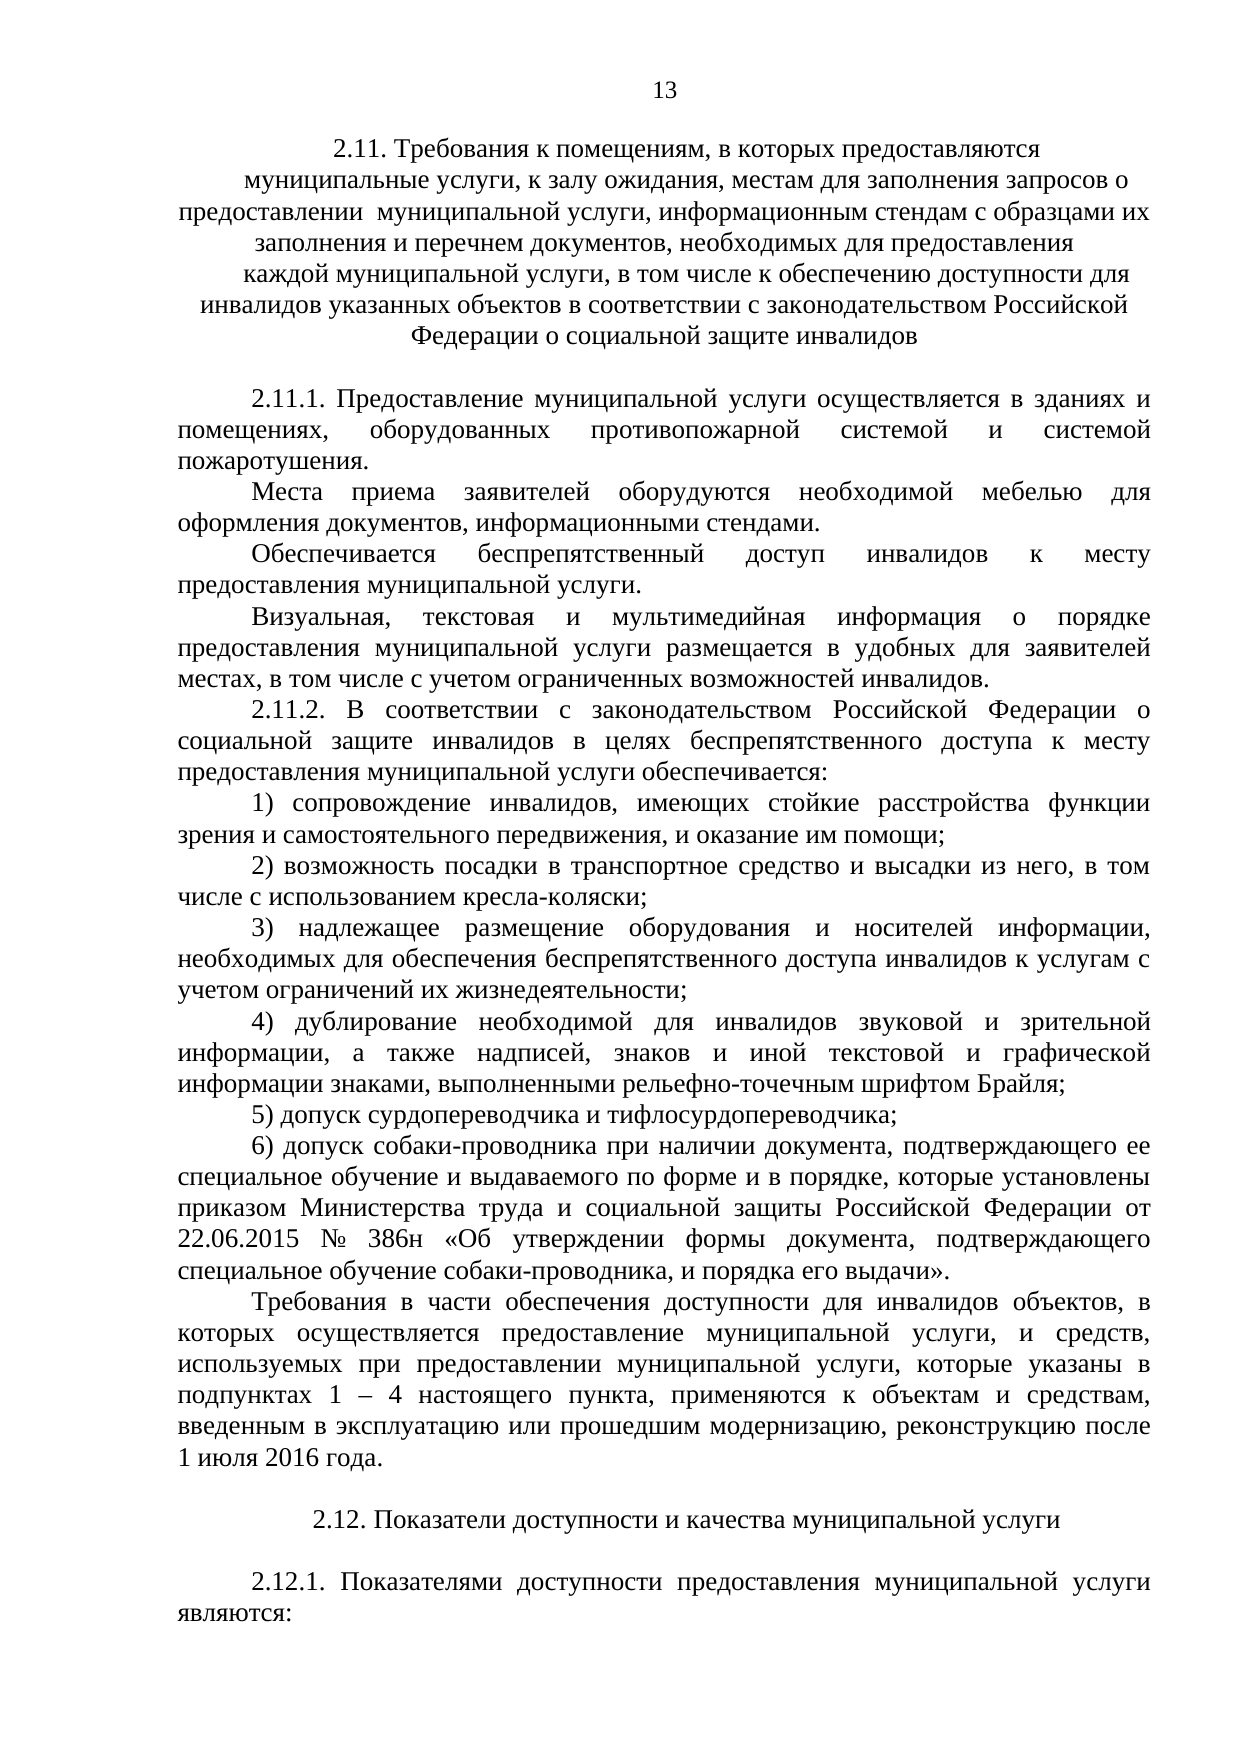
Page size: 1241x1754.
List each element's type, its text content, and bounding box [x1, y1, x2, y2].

text муниципальные услуги, к залу ожидания, местам для заполнения запросов о предоставлении муниципальной услуги, информационным стендам с образцами их заполнения и перечнем документов, необходимых для предоставления [177, 164, 1152, 257]
text 2.11.2. В соответствии с законодательством Российской Федерации о социальной защите инвалидов в целях беспрепятственного доступа к месту предоставления муниципальной услуги обеспечивается: [177, 693, 1152, 787]
text 2.12.1. Показателями доступности предоставления муниципальной услуги являются: [177, 1565, 1152, 1627]
text Обеспечивается беспрепятственный доступ инвалидов к месту предоставления муниципальной услуги. [177, 537, 1152, 600]
text 2.11. Требования к помещениям, в которых предоставляются [177, 132, 1152, 164]
text 2) возможность посадки в транспортное средство и высадки из него, в том числе с использованием кресла-коляски; [177, 849, 1152, 911]
text Места приема заявителей оборудуются необходимой мебелью для оформления документов, информационными стендами. [177, 475, 1152, 537]
text 2.12. Показатели доступности и качества муниципальной услуги [177, 1503, 1152, 1534]
text 1) сопровождение инвалидов, имеющих стойкие расстройства функции зрения и самостоятельного передвижения, и оказание им помощи; [177, 787, 1152, 849]
text 3) надлежащее размещение оборудования и носителей информации, необходимых для обеспечения беспрепятственного доступа инвалидов к услугам с учетом ограничений их жизнедеятельности; [177, 911, 1152, 1004]
text 4) дублирование необходимой для инвалидов звуковой и зрительной информации, а также надписей, знаков и иной текстовой и графической информации знаками, выполненными рельефно-точечным шрифтом Брайля; [177, 1004, 1152, 1098]
text каждой муниципальной услуги, в том числе к обеспечению доступности для инвалидов указанных объектов в соответствии с законодательством Российской Федерации о социальной защите инвалидов [177, 257, 1152, 351]
text Требования в части обеспечения доступности для инвалидов объектов, в которых осуществляется предоставление муниципальной услуги, и средств, используемых при предоставлении муниципальной услуги, которые указаны в подпунктах 1 – 4 настоящего пункта, применяются к объектам и средствам, введенным в эксплуатацию или прошедшим модернизацию, реконструкцию после 1 июля 2016 года. [177, 1285, 1152, 1472]
text 5) допуск сурдопереводчика и тифлосурдопереводчика; [177, 1098, 1152, 1129]
text 6) допуск собаки-проводника при наличии документа, подтверждающего ее специальное обучение и выдаваемого по форме и в порядке, которые установлены приказом Министерства труда и социальной защиты Российской Федерации от 22.06.2015 № 386н «Об утверждении формы документа, подтверждающего специальное обучение собаки-проводника, и порядка его выдачи». [177, 1129, 1152, 1285]
text 2.11.1. Предоставление муниципальной услуги осуществляется в зданиях и помещениях, оборудованных противопожарной системой и системой пожаротушения. [177, 382, 1152, 475]
text Визуальная, текстовая и мультимедийная информация о порядке предоставления муниципальной услуги размещается в удобных для заявителей местах, в том числе с учетом ограниченных возможностей инвалидов. [177, 600, 1152, 693]
